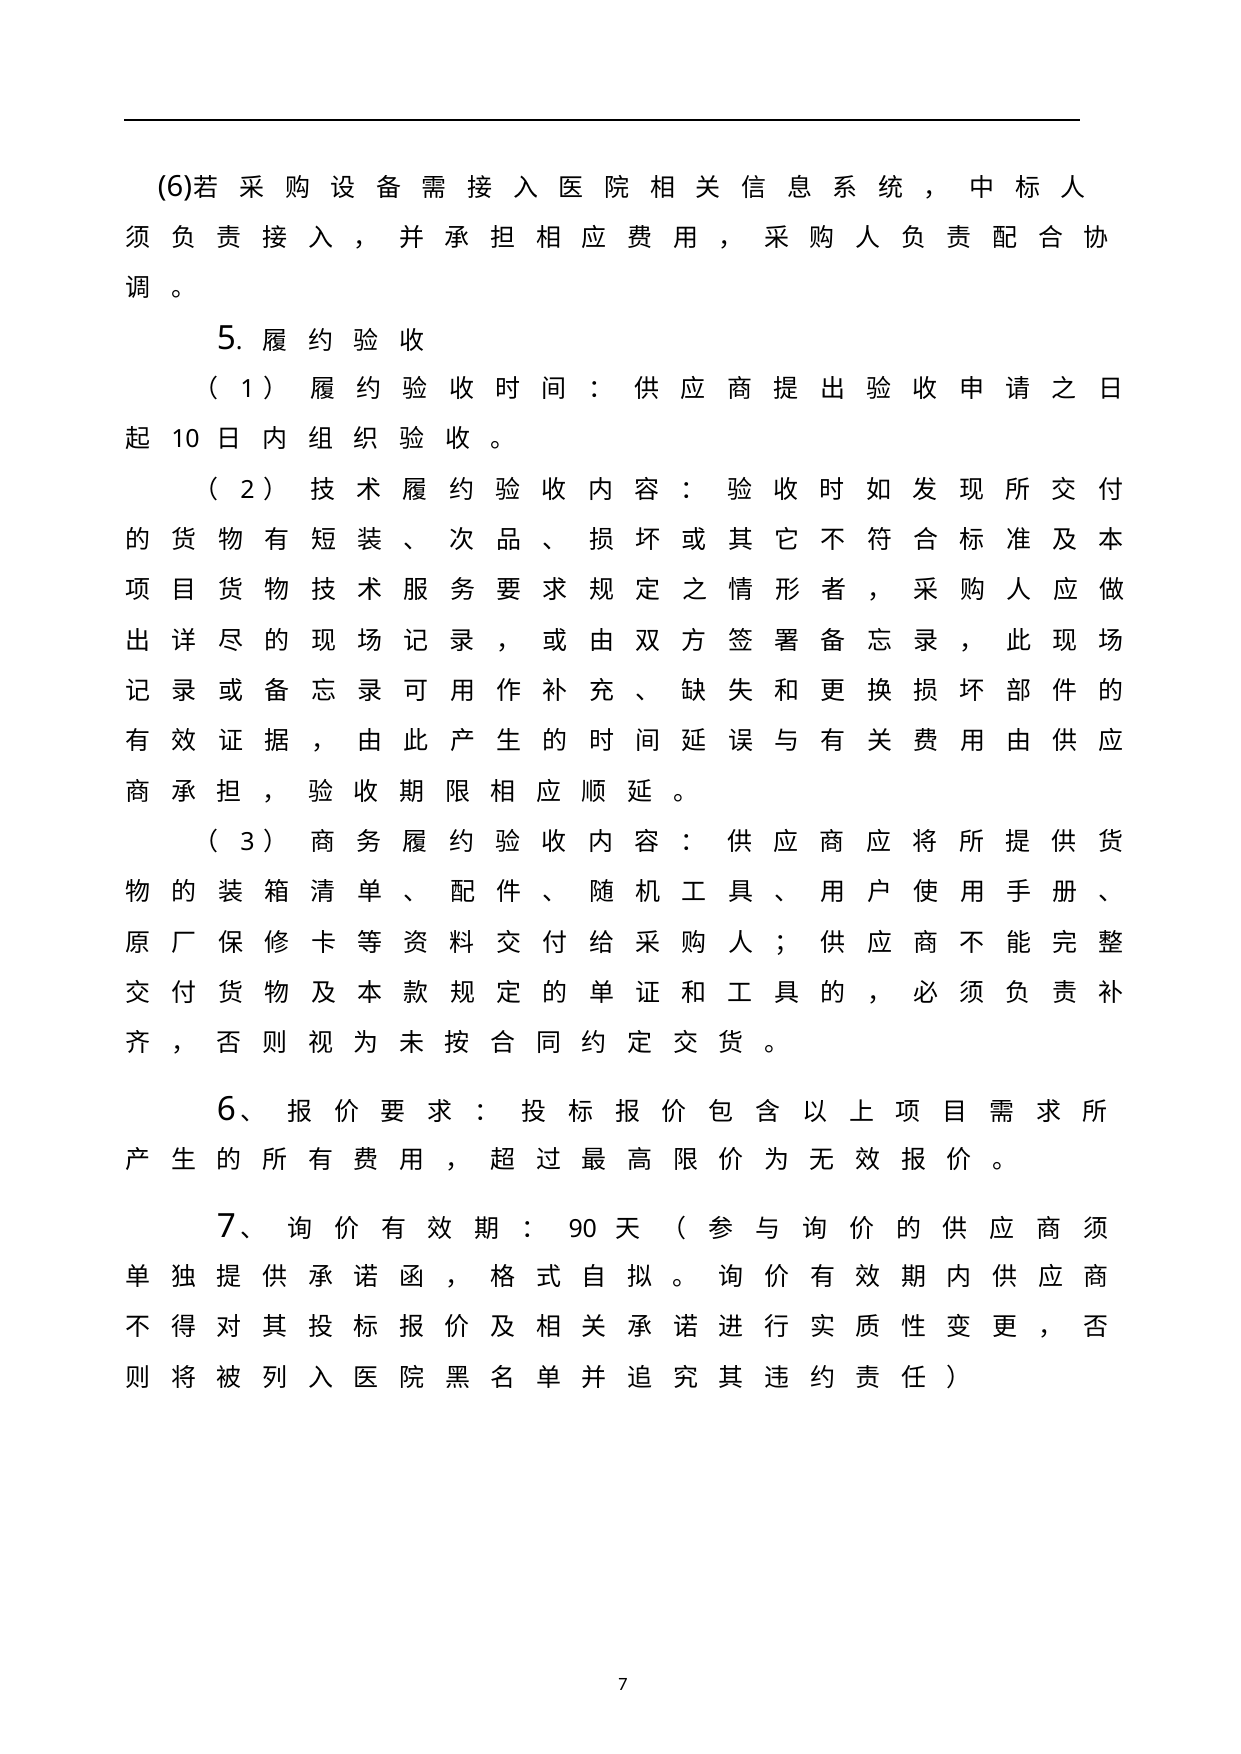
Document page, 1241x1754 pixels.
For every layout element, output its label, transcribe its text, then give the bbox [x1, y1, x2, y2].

text 6、报价要求：投标报价包含以上项目需求所产生的所有费用，超过最高限价为无效报价。 [125, 1082, 1129, 1183]
text 7、询价有效期：90天（参与询价的供应商须单独提供承诺函，格式自拟。询价有效期内供应商不得对其投标报价及相关承诺进行实质性变更，否则将被列入医院黑名单并追究其违约责任） [125, 1199, 1129, 1400]
list （1）履约验收时间：供应商提出验收申请之日起10日内组织验收。 [125, 362, 1145, 462]
list （2）技术履约验收内容：验收时如发现所交付的货物有短装、次品、损坏或其它不符合标准及本项目货物技术服务要求规定之情形者，采购人应做出详尽的现场记录，或由双方签署备忘录，此现场记录或备忘录可用作补充、缺失和更换损坏部件的有效证据，由此产生的时间延误与有关费用由供应商承担，验收期限相应顺延。 [125, 462, 1145, 814]
list （3）商务履约验收内容：供应商应将所提供货物的装箱清单、配件、随机工具、用户使用手册、原厂保修卡等资料交付给采购人；供应商不能完整交付货物及本款规定的单证和工具的，必须负责补齐，否则视为未按合同约定交货。 [125, 814, 1145, 1066]
list 5.履约验收 [125, 311, 1145, 362]
text (6)若采购设备需接入医院相关信息系统，中标人须负责接入，并承担相应费用，采购人负责配合协调。 [125, 160, 1129, 311]
